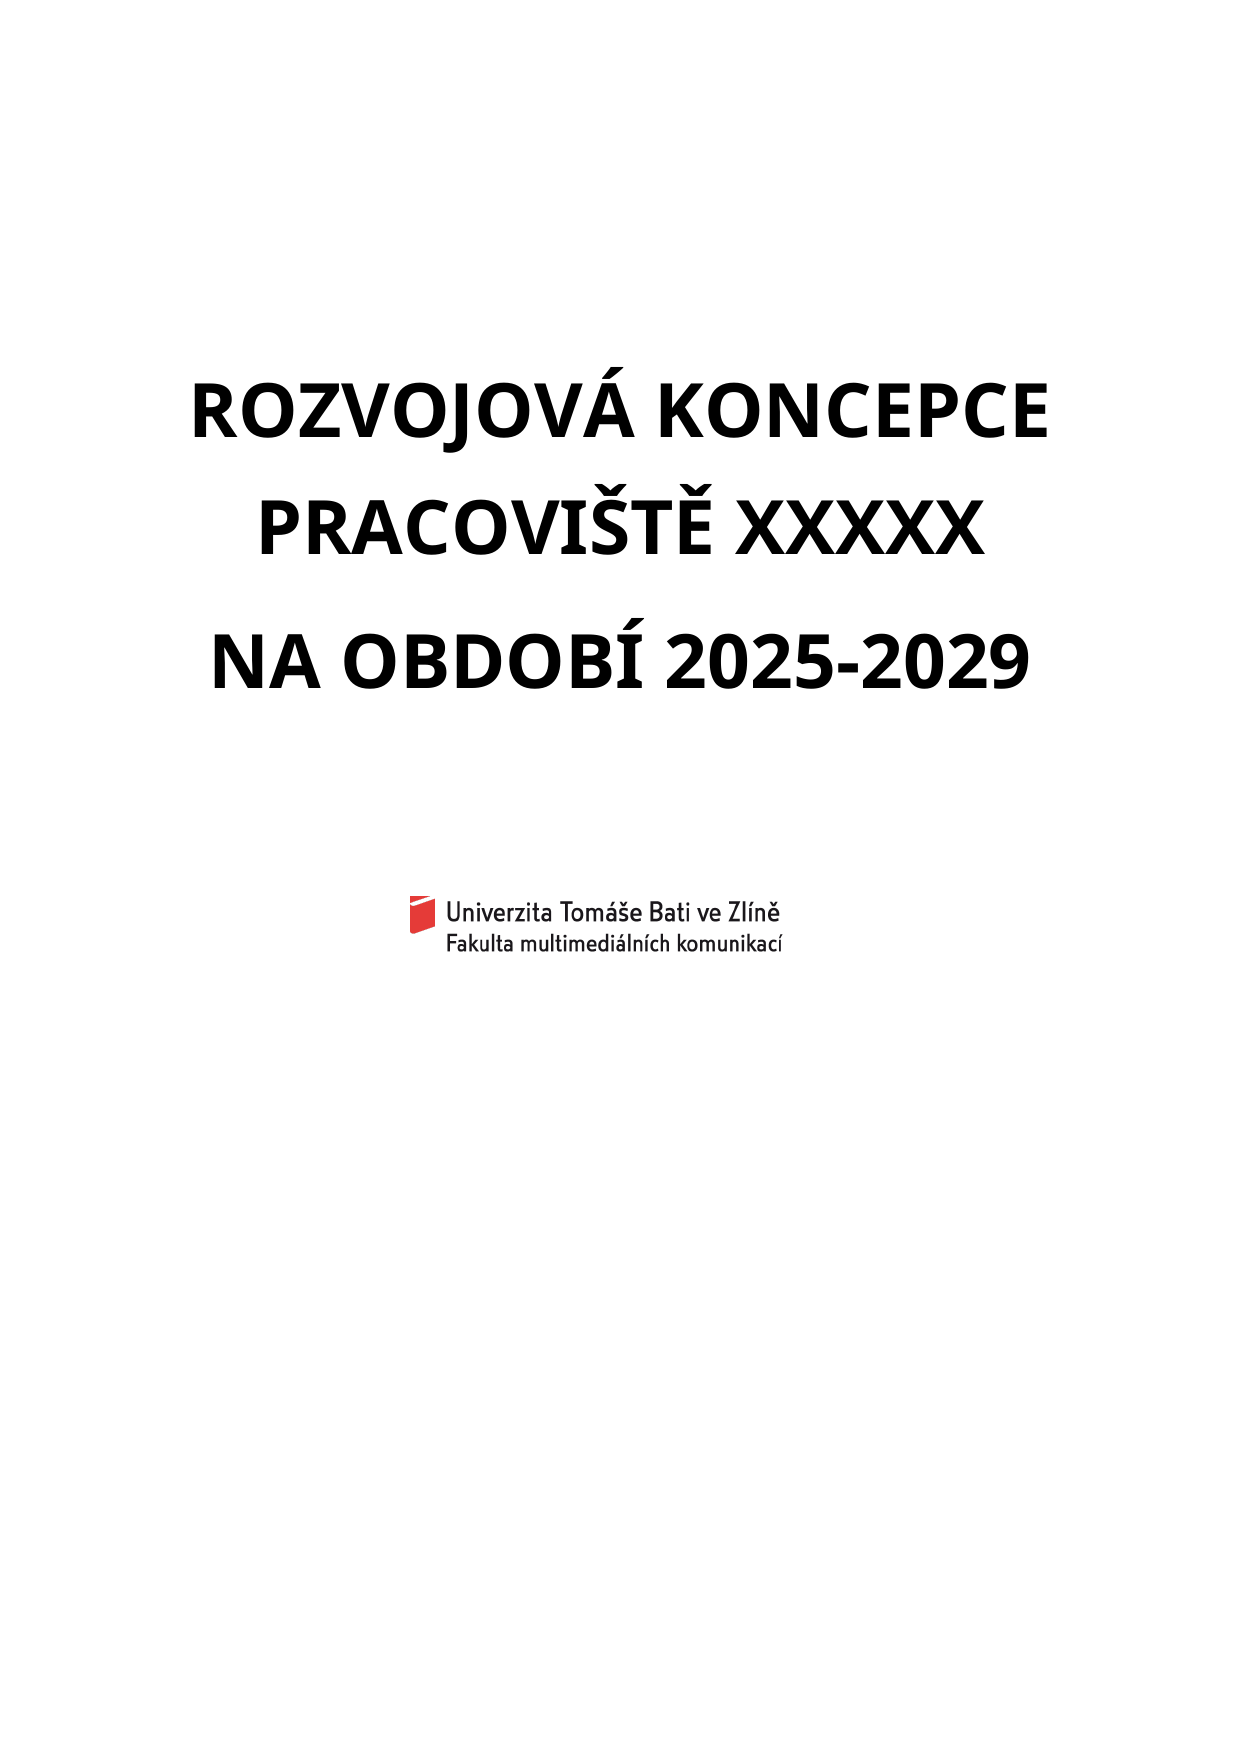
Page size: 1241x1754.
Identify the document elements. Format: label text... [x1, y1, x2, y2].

picture [390, 877, 850, 982]
text NA OBDOBÍ 2025-2029 [148, 609, 1093, 711]
text ROZVOJOVÁ KONCEPCE PRACOVIŠTĚ XXXXX [148, 357, 1093, 577]
